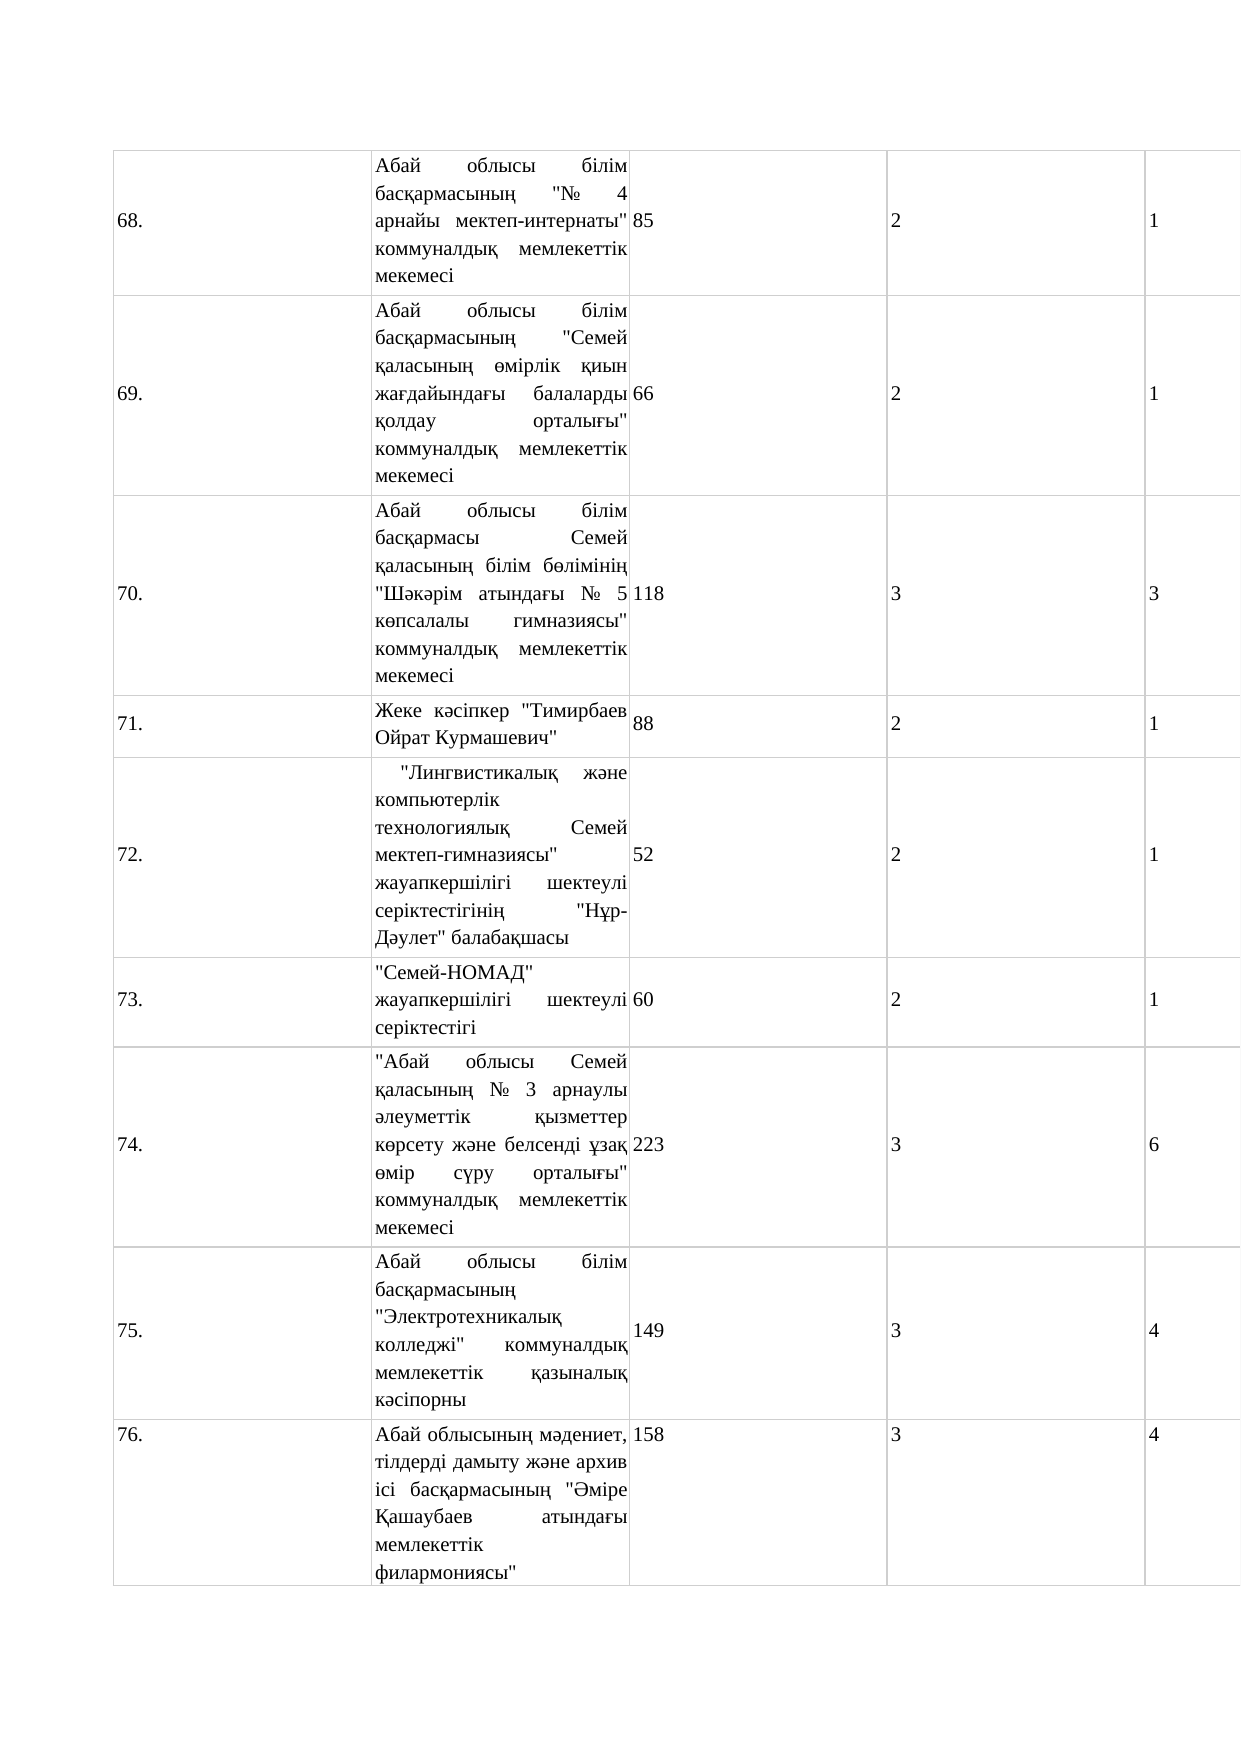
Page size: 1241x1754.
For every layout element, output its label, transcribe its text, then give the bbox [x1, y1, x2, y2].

table_cell 73. [114, 958, 371, 1046]
table_cell Абай облысы білім басқармасының "Электротехникалық колледжі" коммуналдық мемлекеттік қазыналық кәсіпорны [372, 1248, 629, 1419]
table_cell 6 [1146, 1048, 1240, 1246]
table_cell 68. [114, 151, 371, 295]
table_cell "Семей-НОМАД" жауапкершілігі шектеулі серіктестігі [372, 958, 629, 1046]
table_cell Абай облысы білім басқармасы Семей қаласының білім бөлімінің "Шәкәрім атындағы № 5 көпсалалы гимназиясы" коммуналдық мемлекеттік мекемесі [372, 496, 629, 695]
table_cell 85 [630, 151, 886, 295]
table_cell "Абай облысы Семей қаласының № 3 арнаулы әлеуметтік қызметтер көрсету және белсенді ұзақ өмір сүру орталығы" коммуналдық мемлекеттік мекемесі [372, 1048, 629, 1246]
table_cell 2 [888, 758, 1144, 957]
table_cell 3 [888, 1420, 1144, 1585]
table_cell 149 [630, 1248, 886, 1419]
table_cell Жеке кәсіпкер "Тимирбаев Ойрат Курмашевич" [372, 696, 629, 757]
table_cell 3 [888, 1048, 1144, 1246]
table_cell 2 [888, 958, 1144, 1046]
table_cell 52 [630, 758, 886, 957]
table_cell 3 [888, 496, 1144, 695]
table_cell 2 [888, 296, 1144, 495]
table_cell 3 [888, 1248, 1144, 1419]
table_cell 1 [1146, 696, 1240, 757]
table_cell 2 [888, 696, 1144, 757]
table_cell 4 [1146, 1248, 1240, 1419]
table_cell 2 [888, 151, 1144, 295]
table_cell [372, 1420, 629, 1585]
table_cell 69. [114, 296, 371, 495]
table_cell 158 [630, 1420, 886, 1585]
table_cell 60 [630, 958, 886, 1046]
table_cell 1 [1146, 758, 1240, 957]
table_cell Абай облысы білім басқармасының "Семей қаласының өмірлік қиын жағдайындағы балаларды қолдау орталығы" коммуналдық мемлекеттік мекемесі [372, 296, 629, 495]
table_cell 66 [630, 296, 886, 495]
table_cell 75. [114, 1248, 371, 1419]
table_cell 4 [1146, 1420, 1240, 1585]
table_cell 118 [630, 496, 886, 695]
table_cell 223 [630, 1048, 886, 1246]
table_cell Абай облысы білім басқармасының "№ 4 арнайы мектеп-интернаты" коммуналдық мемлекеттік мекемесі [372, 151, 629, 295]
table_cell 74. [114, 1048, 371, 1246]
table_cell 72. [114, 758, 371, 957]
table_cell 1 [1146, 296, 1240, 495]
table_cell 76. [114, 1420, 371, 1585]
table_cell "Лингвистикалық және компьютерлік технологиялық Семей мектеп-гимназиясы" жауапкершілігі шектеулі серіктестігінің "Нұр-Дәулет" балабақшасы [372, 758, 629, 957]
table_cell 1 [1146, 958, 1240, 1046]
table_cell 1 [1146, 151, 1240, 295]
table_cell 70. [114, 496, 371, 695]
table_cell 71. [114, 696, 371, 757]
table_cell 88 [630, 696, 886, 757]
table_cell 3 [1146, 496, 1240, 695]
